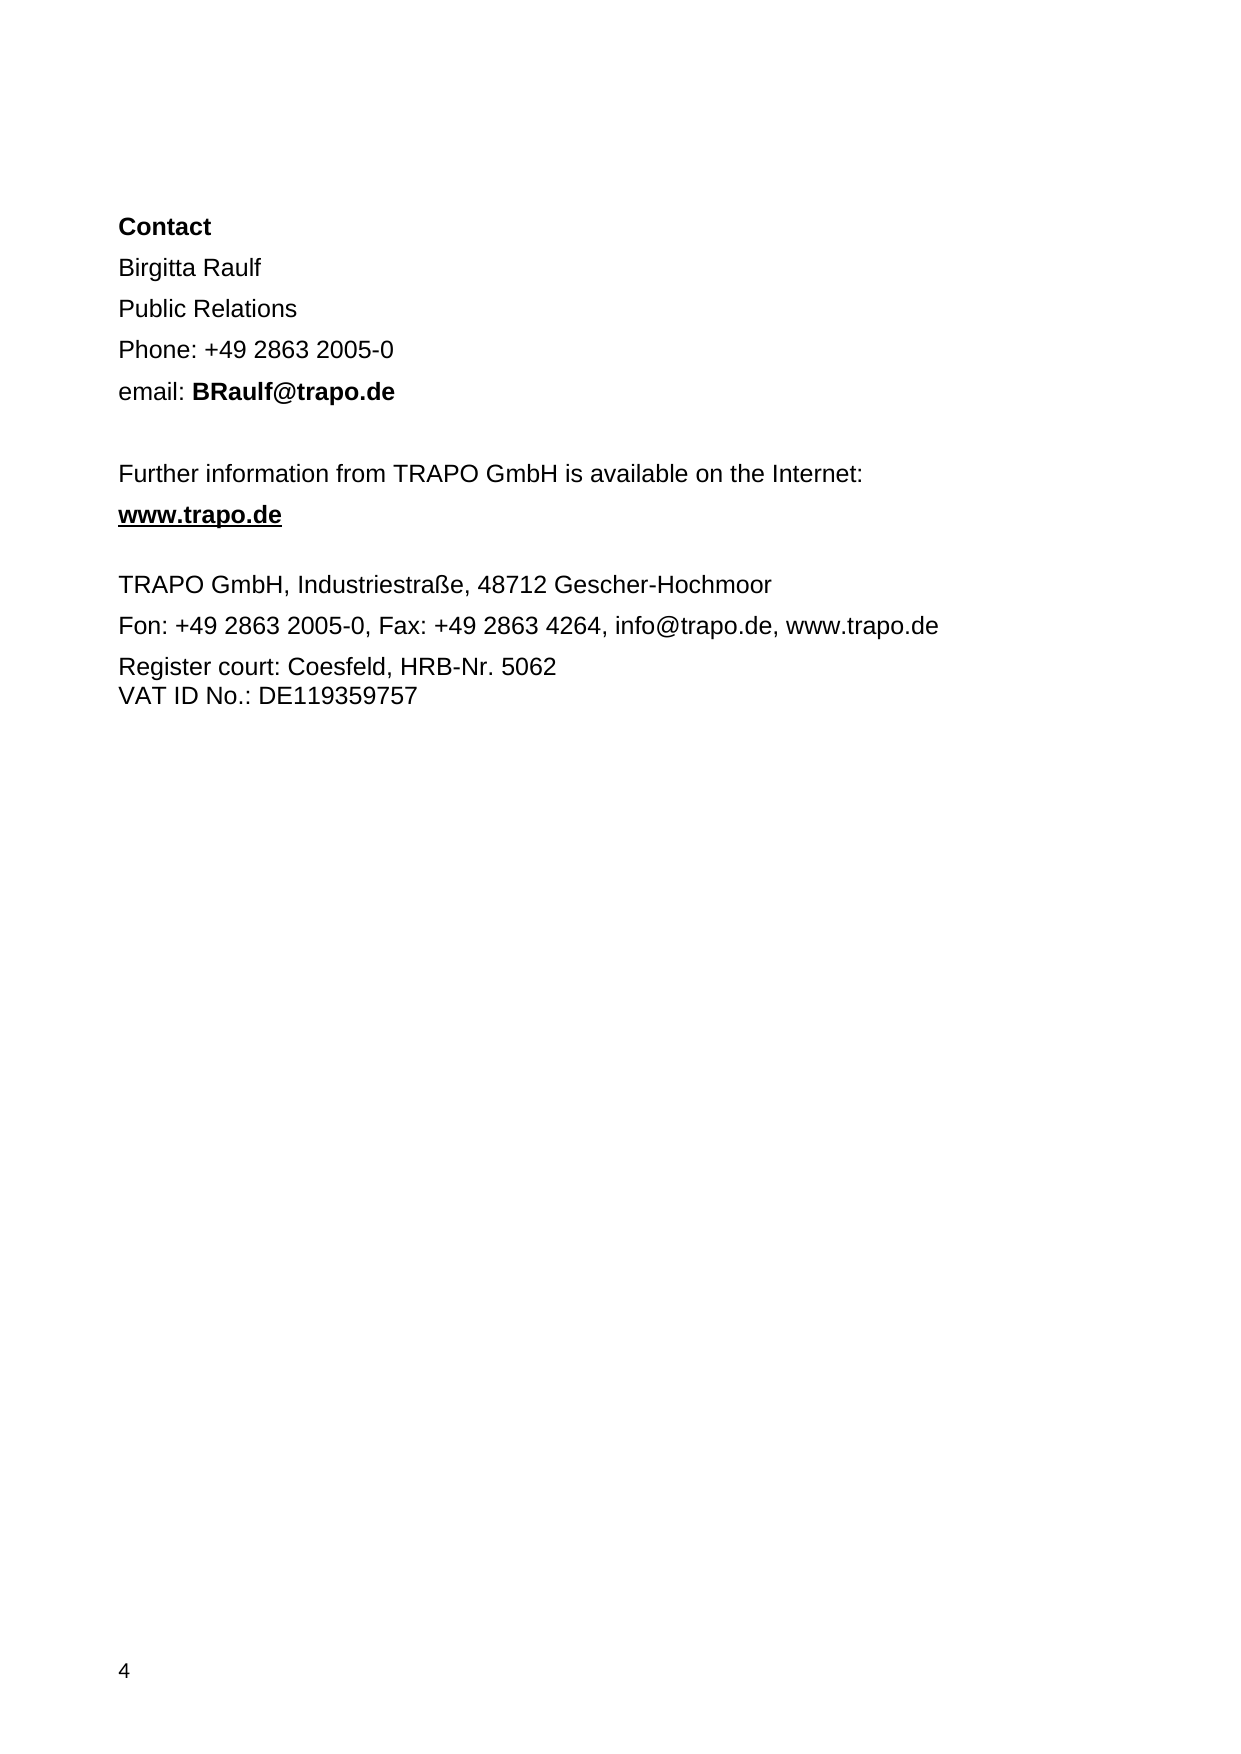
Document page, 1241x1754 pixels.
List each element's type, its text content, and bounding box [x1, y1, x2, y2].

text TRAPO GmbH, Industriestraße, 48712 Gescher-Hochmoor [118, 570, 1152, 598]
text Fon: +49 2863 2005-0, Fax: +49 2863 4264, info@trapo.de, www.trapo.de [118, 611, 1152, 640]
text Register court: Coesfeld, HRB-Nr. 5062 VAT ID No.: DE119359757 [118, 652, 1152, 710]
text Public Relations [118, 294, 1152, 323]
text Birgitta Raulf [118, 253, 1152, 282]
text Further information from TRAPO GmbH is available on the Internet: [118, 459, 1152, 488]
text Contact [118, 212, 1152, 240]
text email: BRaulf@trapo.de [118, 377, 1152, 405]
text Phone: +49 2863 2005-0 [118, 335, 1152, 364]
text www.trapo.de [118, 500, 1152, 557]
